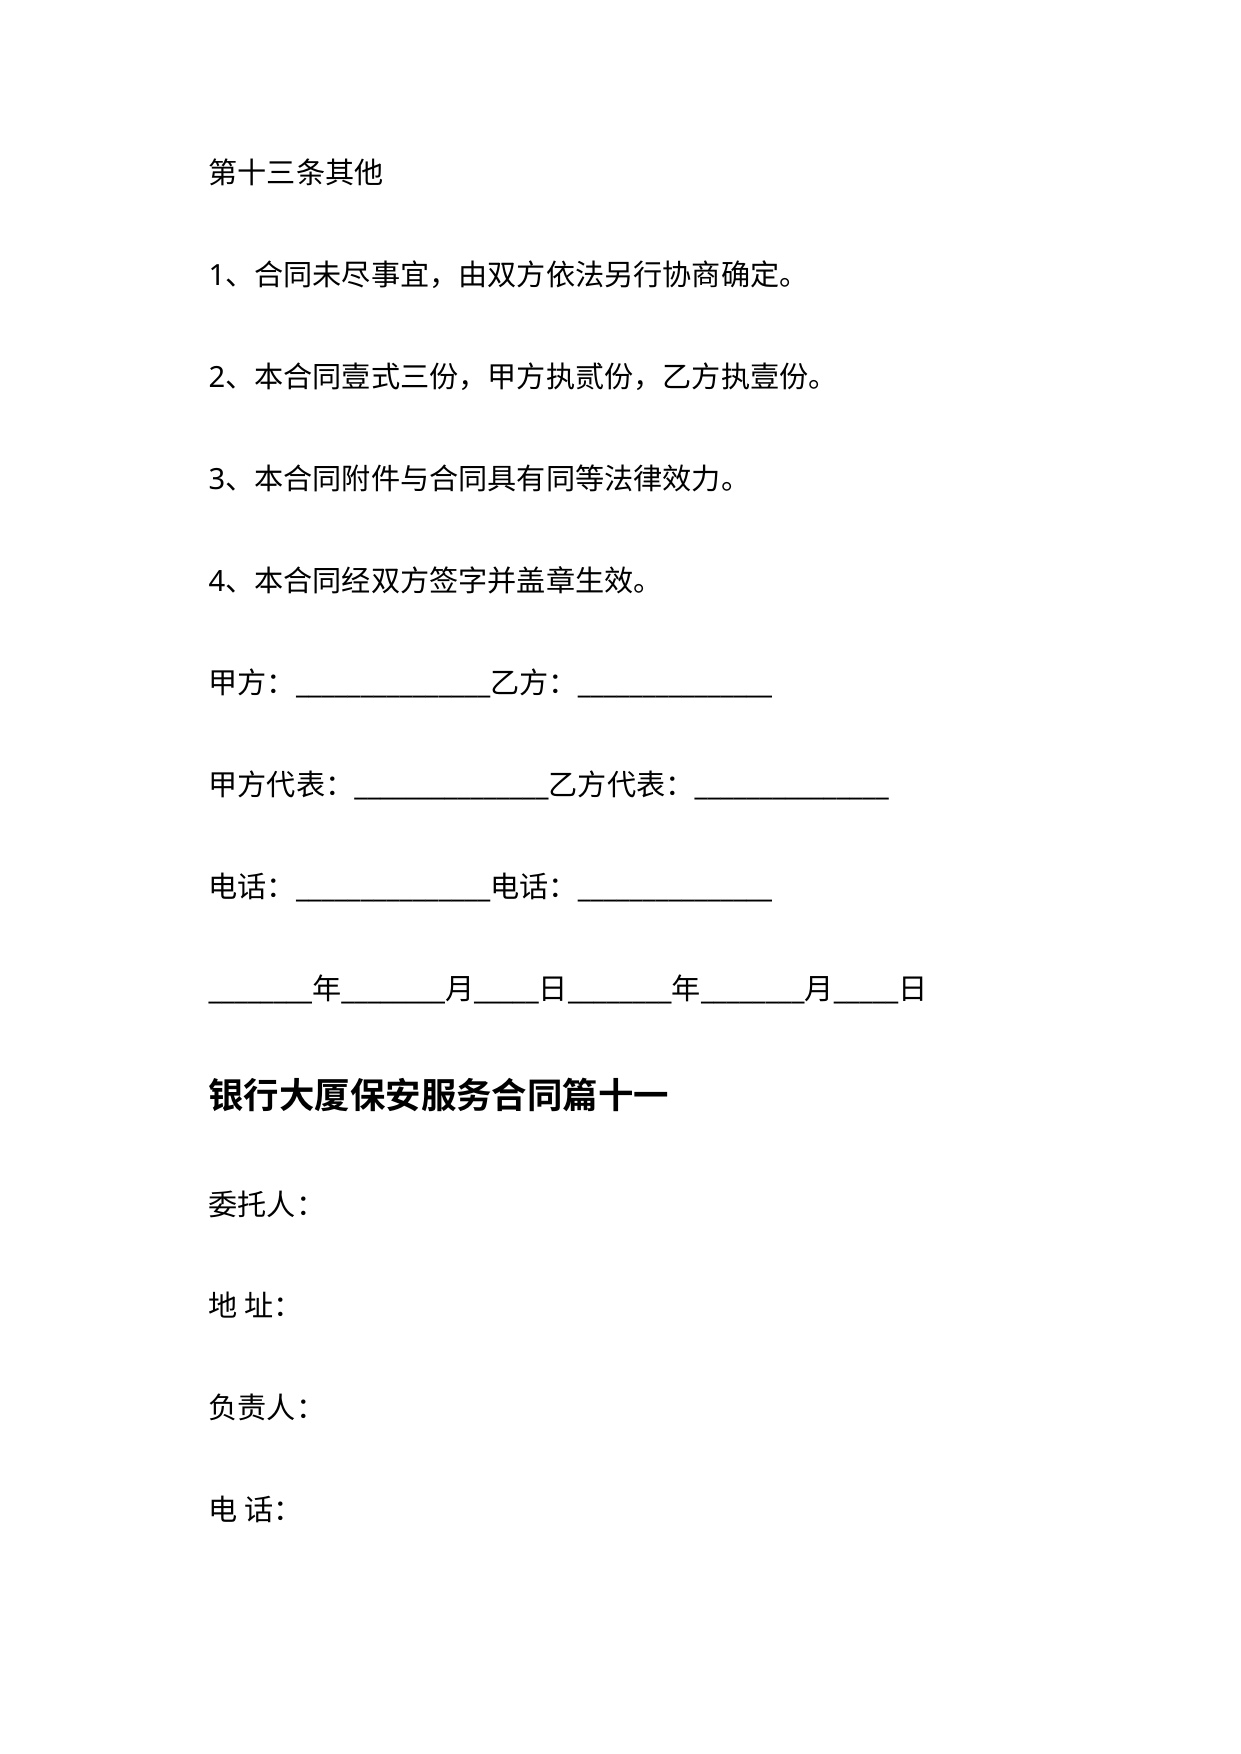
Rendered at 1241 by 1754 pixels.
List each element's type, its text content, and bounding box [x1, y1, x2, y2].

text 委托人： [150, 1181, 1090, 1223]
text 甲方代表：_______________乙方代表：_______________ [150, 762, 1090, 804]
text 电 话： [150, 1486, 1090, 1529]
text 3、本合同附件与合同具有同等法律效力。 [150, 456, 1090, 498]
text 电话：_______________电话：_______________ [150, 864, 1090, 906]
text ________年________月_____日________年________月_____日 [150, 966, 1090, 1008]
text 1、合同未尽事宜，由双方依法另行协商确定。 [150, 252, 1090, 294]
text 第十三条其他 [150, 150, 1090, 192]
text 银行大厦保安服务合同篇十一 [150, 1068, 1090, 1119]
text 负责人： [150, 1384, 1090, 1427]
text 2、本合同壹式三份，甲方执贰份，乙方执壹份。 [150, 354, 1090, 396]
text 甲方：_______________乙方：_______________ [150, 660, 1090, 702]
text 地 址： [150, 1283, 1090, 1325]
text 4、本合同经双方签字并盖章生效。 [150, 558, 1090, 600]
